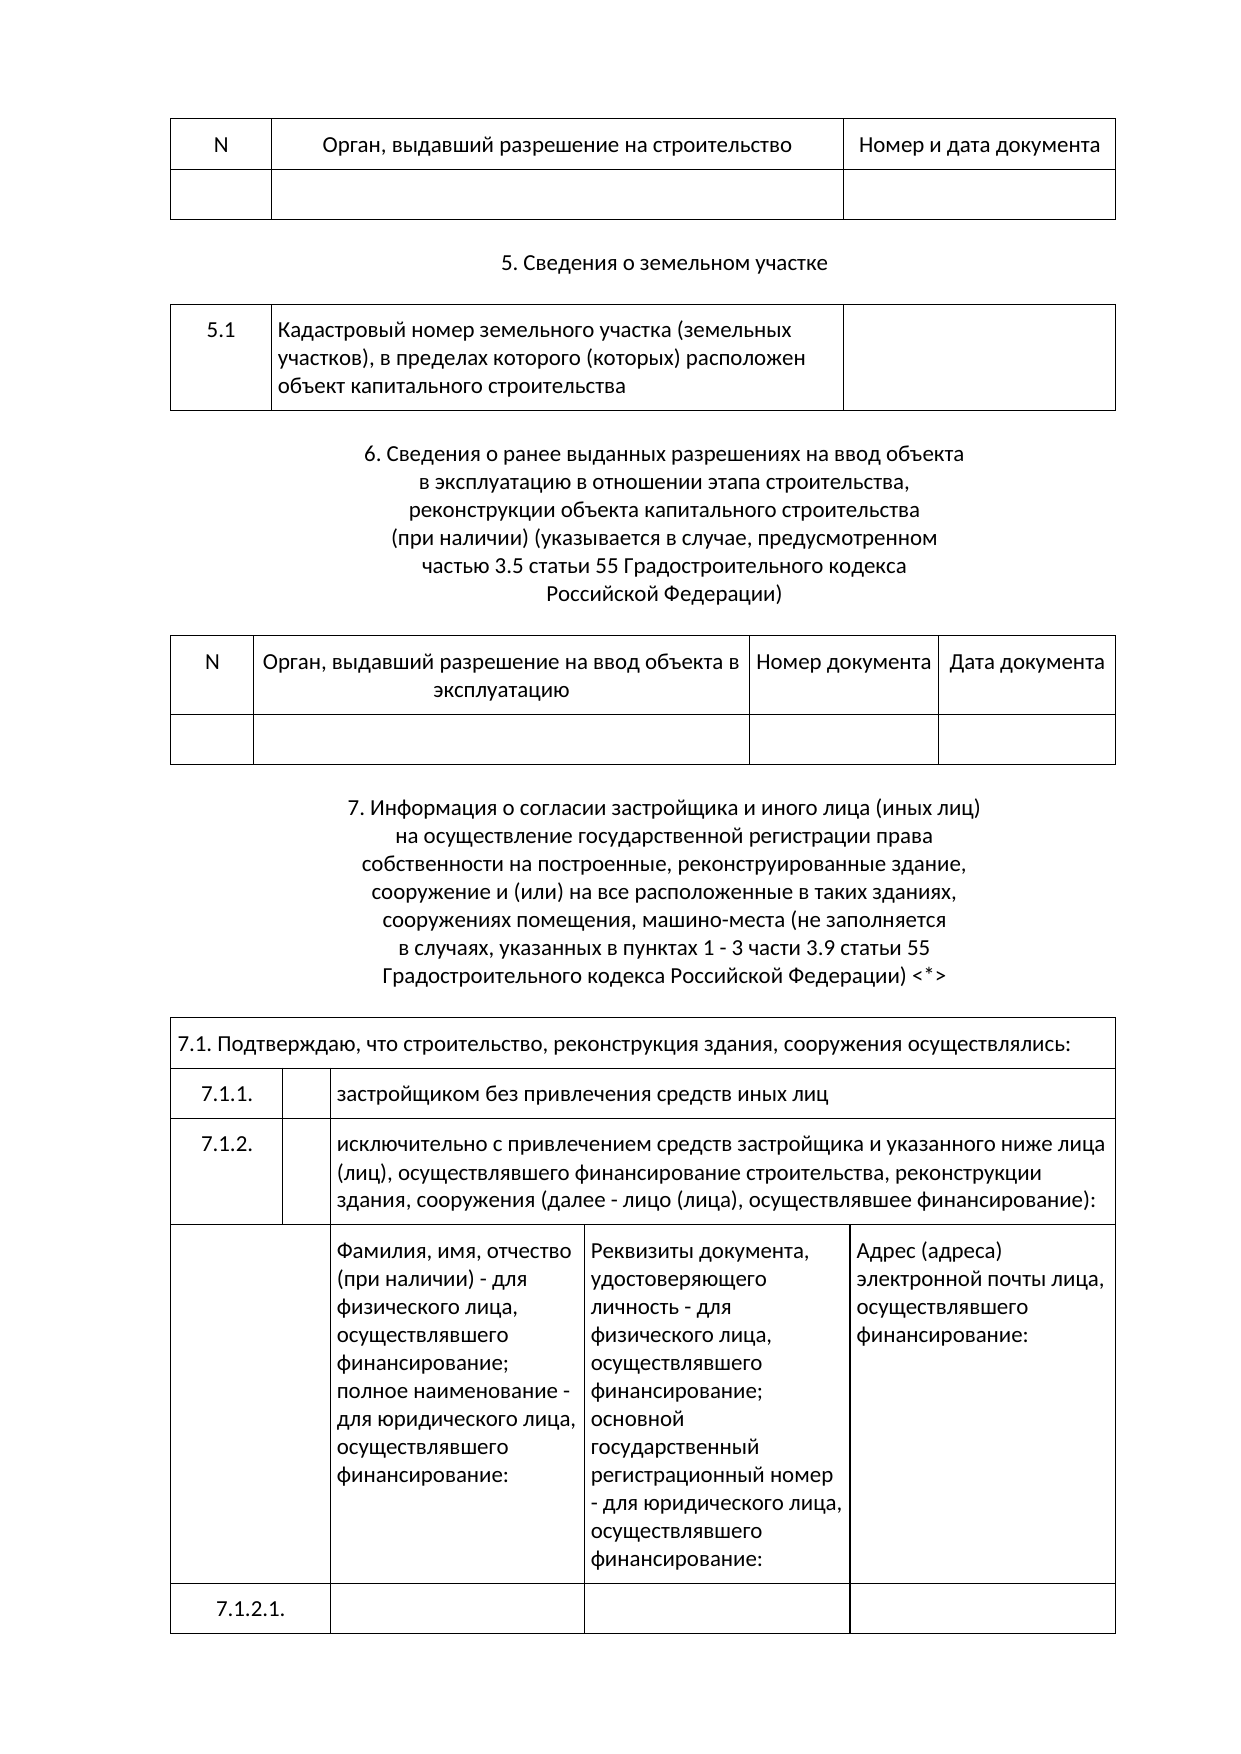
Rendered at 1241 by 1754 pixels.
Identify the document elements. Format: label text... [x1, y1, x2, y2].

text в эксплуатацию в отношении этапа строительства, [177, 467, 1152, 495]
table_header Орган, выдавший разрешение на строительство [272, 119, 843, 168]
text (при наличии) (указывается в случае, предусмотренном [177, 523, 1152, 551]
table_cell Реквизиты документа, удостоверяющего личность - для физического лица, осуществлявшего финансирование; основной государственный регистрационный номер - для юридического лица, осуществлявшего финансирование: [585, 1225, 849, 1583]
table_cell [254, 715, 749, 764]
text Градостроительного кодекса Российской Федерации) <*> [177, 961, 1152, 989]
table_cell исключительно с привлечением средств застройщика и указанного ниже лица (лиц), осуществлявшего финансирование строительства, реконструкции здания, сооружения (далее - лицо (лица), осуществлявшее финансирование): [331, 1119, 1115, 1224]
text реконструкции объекта капитального строительства [177, 495, 1152, 523]
text Российской Федерации) [177, 579, 1152, 607]
table_cell [939, 715, 1115, 764]
text сооружение и (или) на все расположенные в таких зданиях, [177, 877, 1152, 905]
text 7. Информация о согласии застройщика и иного лица (иных лиц) [177, 793, 1152, 821]
text собственности на построенные, реконструированные здание, [177, 849, 1152, 877]
table_cell [585, 1584, 849, 1633]
table_cell 7.1.2. [171, 1119, 282, 1224]
text 6. Сведения о ранее выданных разрешениях на ввод объекта [177, 439, 1152, 467]
text сооружениях помещения, машино-места (не заполняется [177, 905, 1152, 933]
table_header [844, 305, 1115, 410]
table_cell [171, 715, 253, 764]
table_cell застройщиком без привлечения средств иных лиц [331, 1069, 1115, 1118]
table_cell [844, 170, 1115, 219]
table_cell [283, 1069, 330, 1118]
table_cell Фамилия, имя, отчество (при наличии) - для физического лица, осуществлявшего финансирование; полное наименование - для юридического лица, осуществлявшего финансирование: [331, 1225, 584, 1583]
table_cell 7.1.2.1. [171, 1584, 330, 1633]
table_header Орган, выдавший разрешение на ввод объекта в эксплуатацию [254, 636, 749, 714]
text на осуществление государственной регистрации права [177, 821, 1152, 849]
table_cell 7.1.1. [171, 1069, 282, 1118]
table_header 7.1. Подтверждаю, что строительство, реконструкция здания, сооружения осуществлялись: [171, 1018, 1115, 1068]
table_header Дата документа [939, 636, 1115, 714]
text 5. Сведения о земельном участке [177, 248, 1152, 276]
table_cell [272, 170, 843, 219]
table_cell [171, 170, 271, 219]
table_cell Адрес (адреса) электронной почты лица, осуществлявшего финансирование: [851, 1225, 1115, 1583]
table_cell [750, 715, 938, 764]
table_cell [283, 1119, 330, 1224]
text частью 3.5 статьи 55 Градостроительного кодекса [177, 551, 1152, 579]
table_cell [171, 1225, 330, 1583]
table_header Номер и дата документа [844, 119, 1115, 168]
table_cell [331, 1584, 584, 1633]
table_header N [171, 636, 253, 714]
table_header Кадастровый номер земельного участка (земельных участков), в пределах которого (которых) расположен объект капитального строительства [272, 305, 843, 410]
table_cell [851, 1584, 1115, 1633]
table_header 5.1 [171, 305, 271, 410]
table_header Номер документа [750, 636, 938, 714]
table_header N [171, 119, 271, 168]
text в случаях, указанных в пунктах 1 - 3 части 3.9 статьи 55 [177, 933, 1152, 961]
